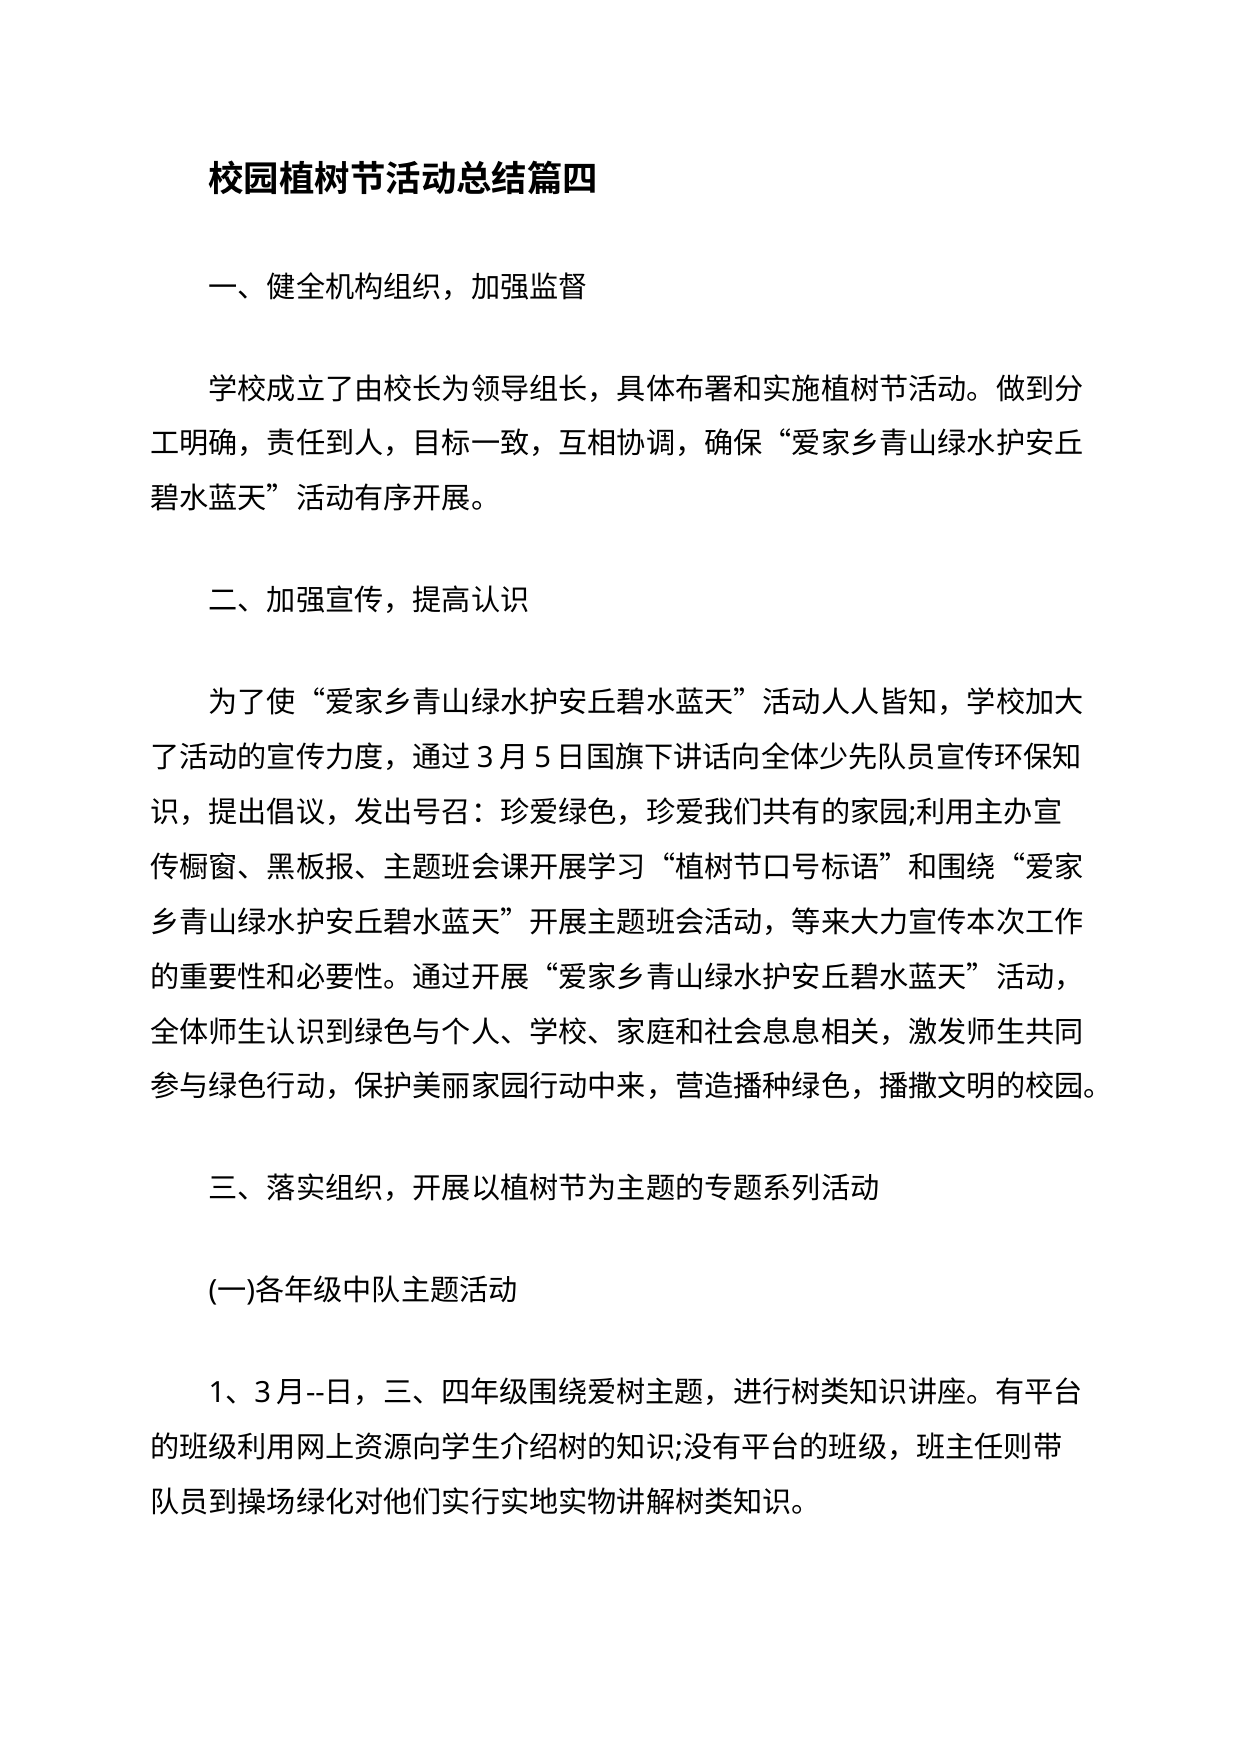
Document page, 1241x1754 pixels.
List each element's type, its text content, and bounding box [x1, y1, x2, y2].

text 校园植树节活动总结篇四 [150, 150, 1090, 201]
text 三、落实组织，开展以植树节为主题的专题系列活动 [150, 1165, 1090, 1207]
text 一、健全机构组织，加强监督 [150, 263, 1090, 306]
text 为了使“爱家乡青山绿水护安丘碧水蓝天”活动人人皆知，学校加大了活动的宣传力度，通过3月5日国旗下讲话向全体少先队员宣传环保知识，提出倡议，发出号召：珍爱绿色，珍爱我们共有的家园;利用主办宣传橱窗、黑板报、主题班会课开展学习“植树节口号标语”和围绕“爱家乡青山绿水护安丘碧水蓝天”开展主题班会活动，等来大力宣传本次工作的重要性和必要性。通过开展“爱家乡青山绿水护安丘碧水蓝天”活动，全体师生认识到绿色与个人、学校、家庭和社会息息相关，激发师生共同参与绿色行动，保护美丽家园行动中来，营造播种绿色，播撒文明的校园。 [150, 678, 1090, 1105]
text 1、3月--日，三、四年级围绕爱树主题，进行树类知识讲座。有平台的班级利用网上资源向学生介绍树的知识;没有平台的班级，班主任则带队员到操场绿化对他们实行实地实物讲解树类知识。 [150, 1368, 1090, 1521]
text 二、加强宣传，提高认识 [150, 577, 1090, 619]
text (一)各年级中队主题活动 [150, 1267, 1090, 1309]
text 学校成立了由校长为领导组长，具体布署和实施植树节活动。做到分工明确，责任到人，目标一致，互相协调，确保“爱家乡青山绿水护安丘碧水蓝天”活动有序开展。 [150, 365, 1090, 517]
